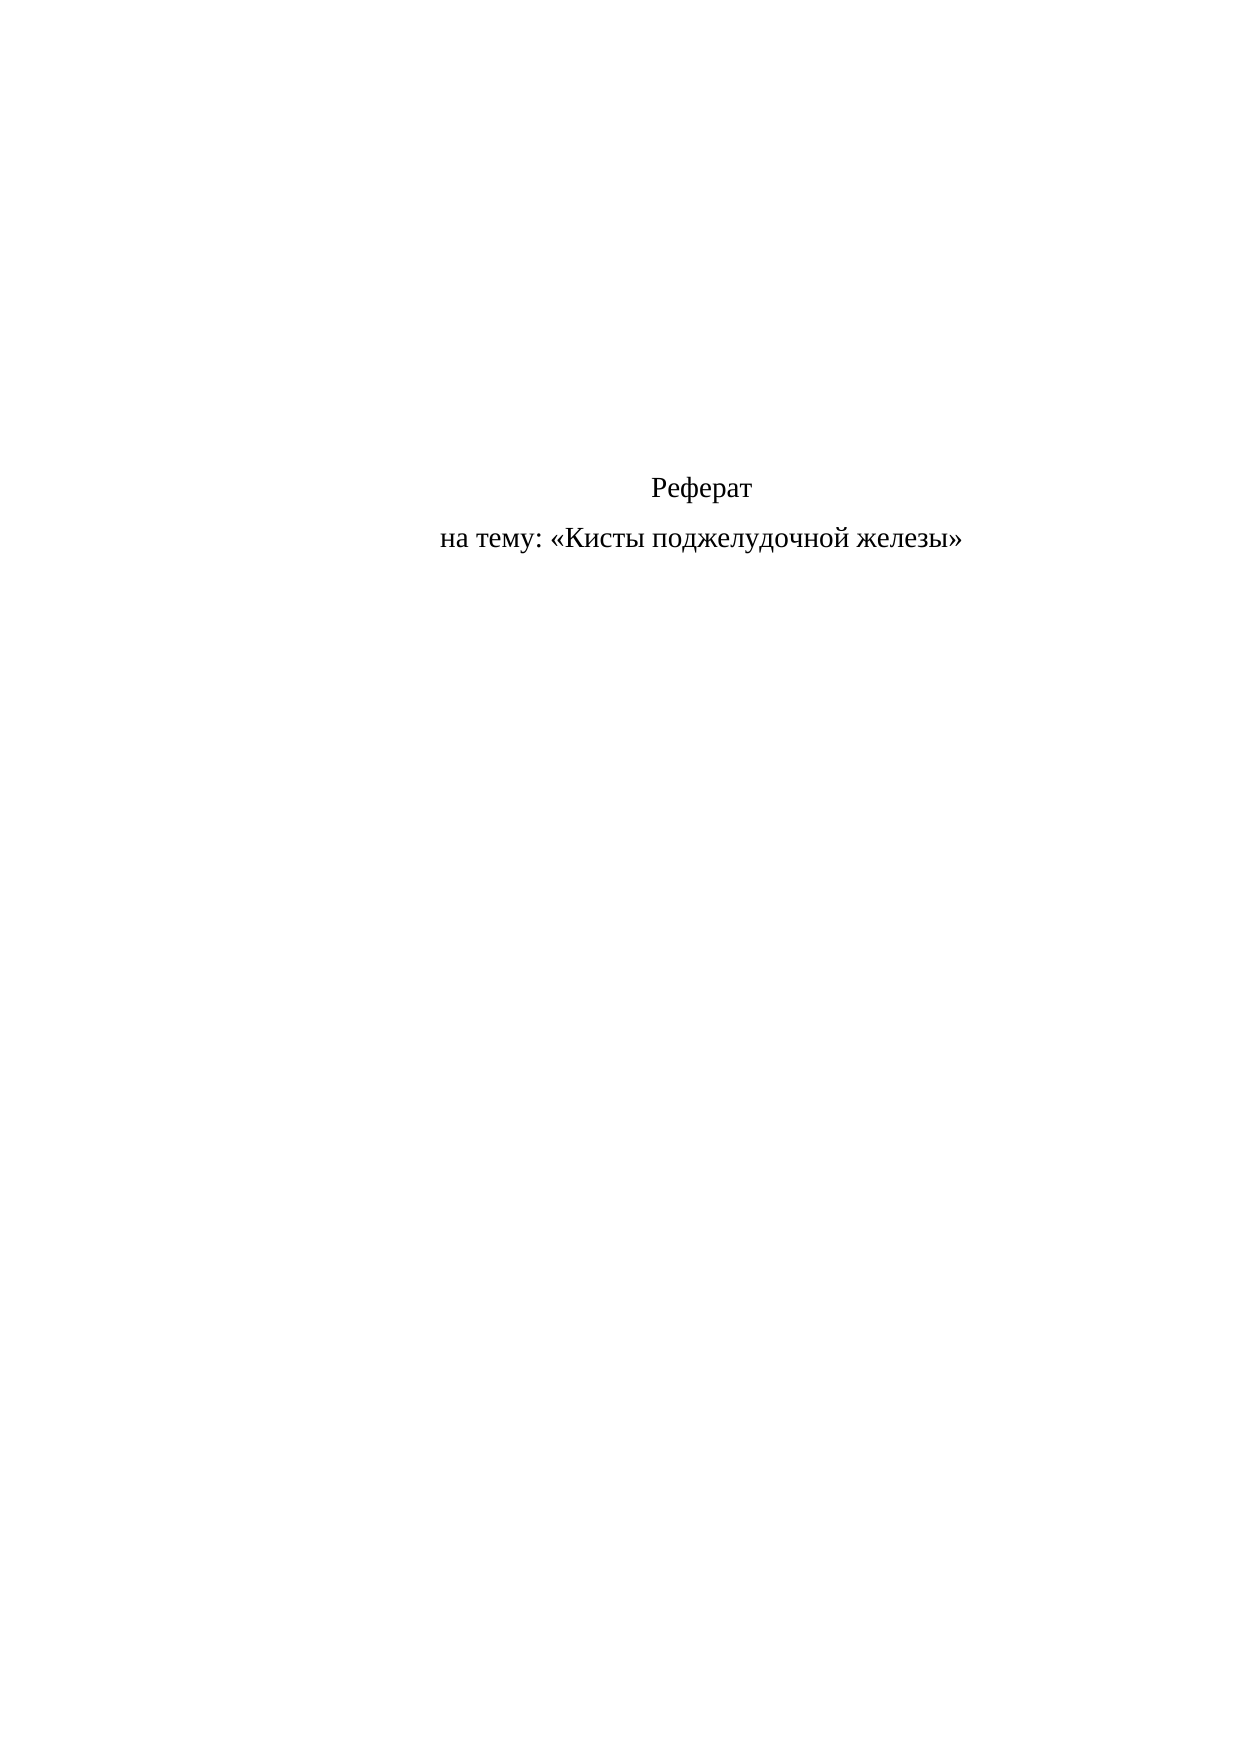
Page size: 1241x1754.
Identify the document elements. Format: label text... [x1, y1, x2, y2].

text на тему: «Кисты поджелудочной железы» [177, 521, 1152, 554]
text Реферат [177, 470, 1152, 504]
